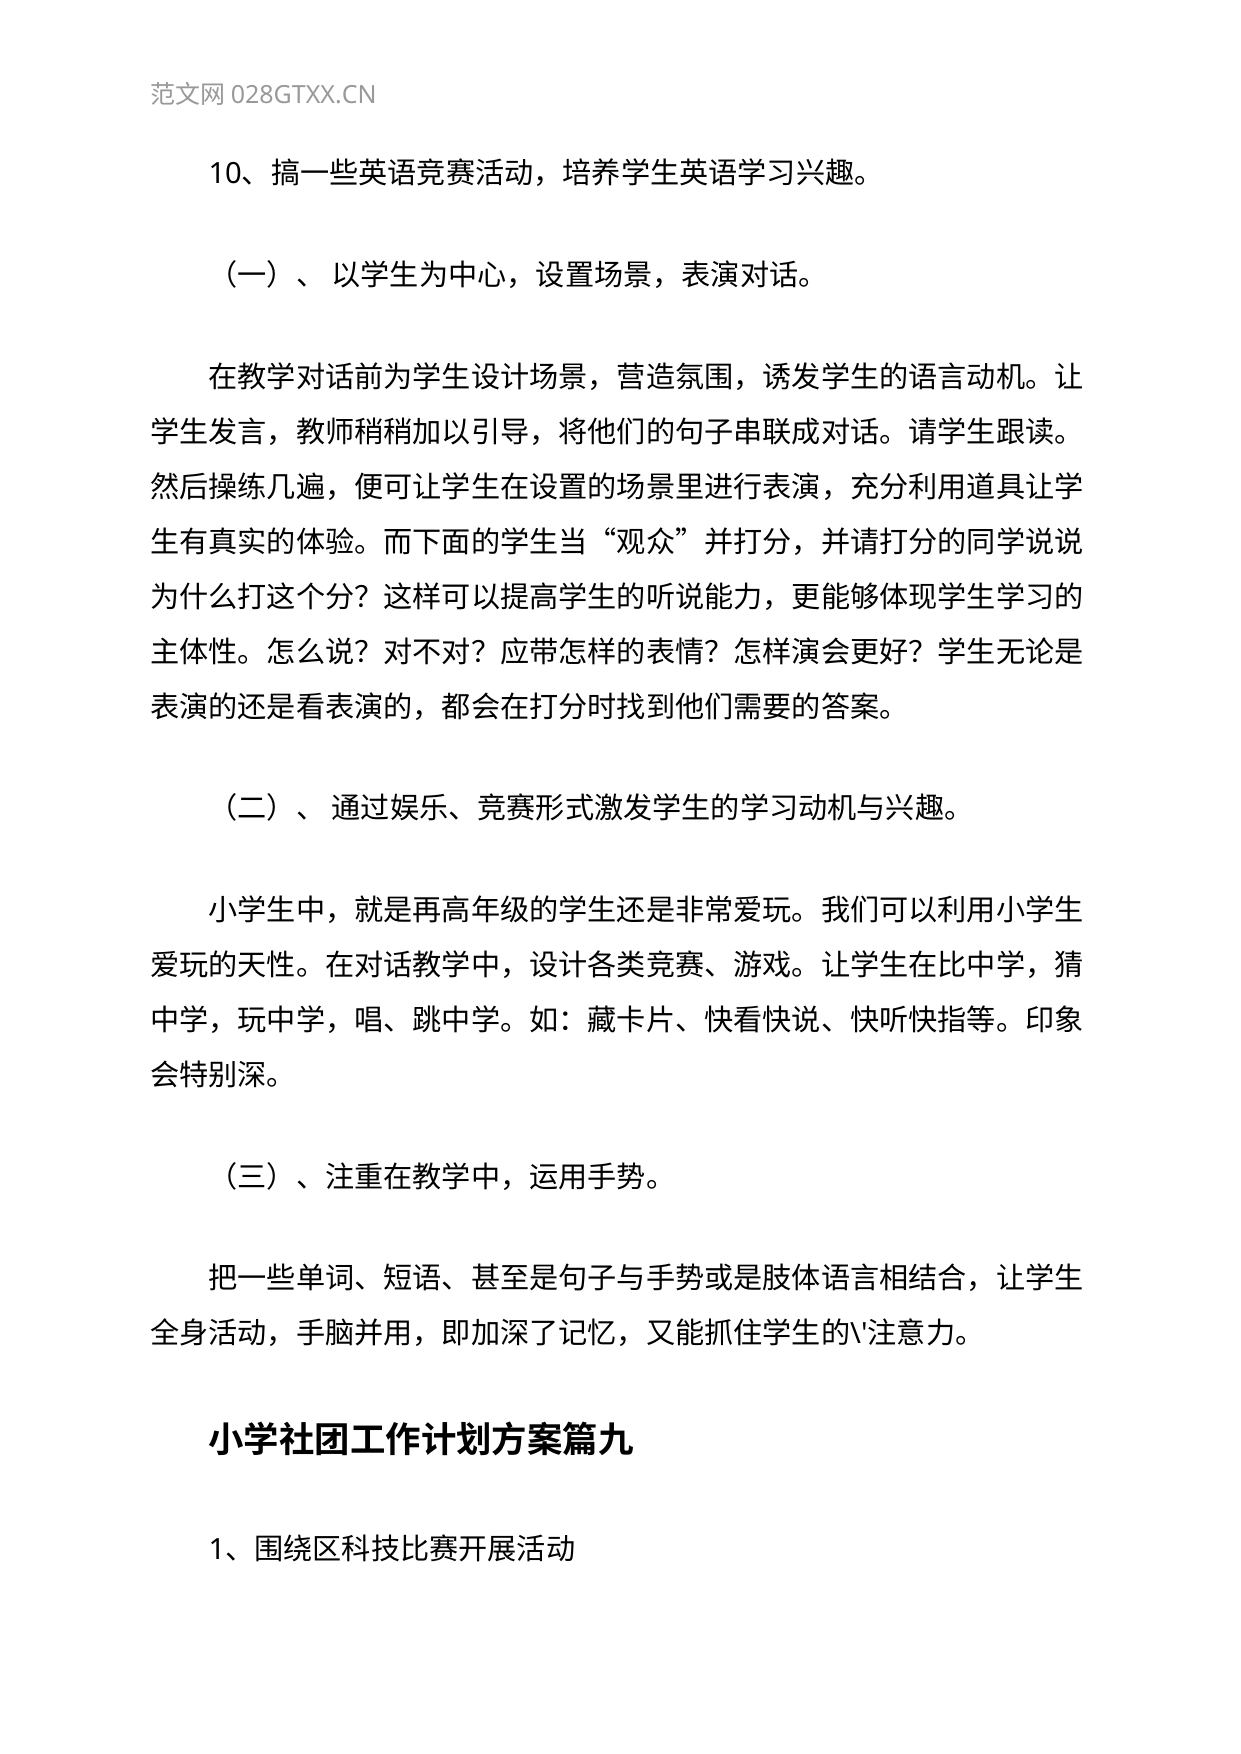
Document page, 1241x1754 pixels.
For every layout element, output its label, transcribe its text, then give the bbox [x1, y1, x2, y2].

text 小学社团工作计划方案篇九 [150, 1412, 1090, 1463]
text 把一些单词、短语、甚至是句子与手势或是肢体语言相结合，让学生全身活动，手脑并用，即加深了记忆，又能抓住学生的\'注意力。 [150, 1255, 1090, 1352]
text （一）、 以学生为中心，设置场景，表演对话。 [150, 252, 1090, 294]
text （三）、注重在教学中，运用手势。 [150, 1153, 1090, 1195]
text 在教学对话前为学生设计场景，营造氛围，诱发学生的语言动机。让学生发言，教师稍稍加以引导，将他们的句子串联成对话。请学生跟读。然后操练几遍，便可让学生在设置的场景里进行表演，充分利用道具让学生有真实的体验。而下面的学生当“观众”并打分，并请打分的同学说说为什么打这个分？这样可以提高学生的听说能力，更能够体现学生学习的主体性。怎么说？对不对？应带怎样的表情？怎样演会更好？学生无论是表演的还是看表演的，都会在打分时找到他们需要的答案。 [150, 354, 1090, 725]
text 10、搞一些英语竞赛活动，培养学生英语学习兴趣。 [150, 150, 1090, 192]
text 小学生中，就是再高年级的学生还是非常爱玩。我们可以利用小学生爱玩的天性。在对话教学中，设计各类竞赛、游戏。让学生在比中学，猜中学，玩中学，唱、跳中学。如：藏卡片、快看快说、快听快指等。印象会特别深。 [150, 887, 1090, 1094]
text （二）、 通过娱乐、竞赛形式激发学生的学习动机与兴趣。 [150, 785, 1090, 827]
text 1、围绕区科技比赛开展活动 [150, 1525, 1090, 1568]
